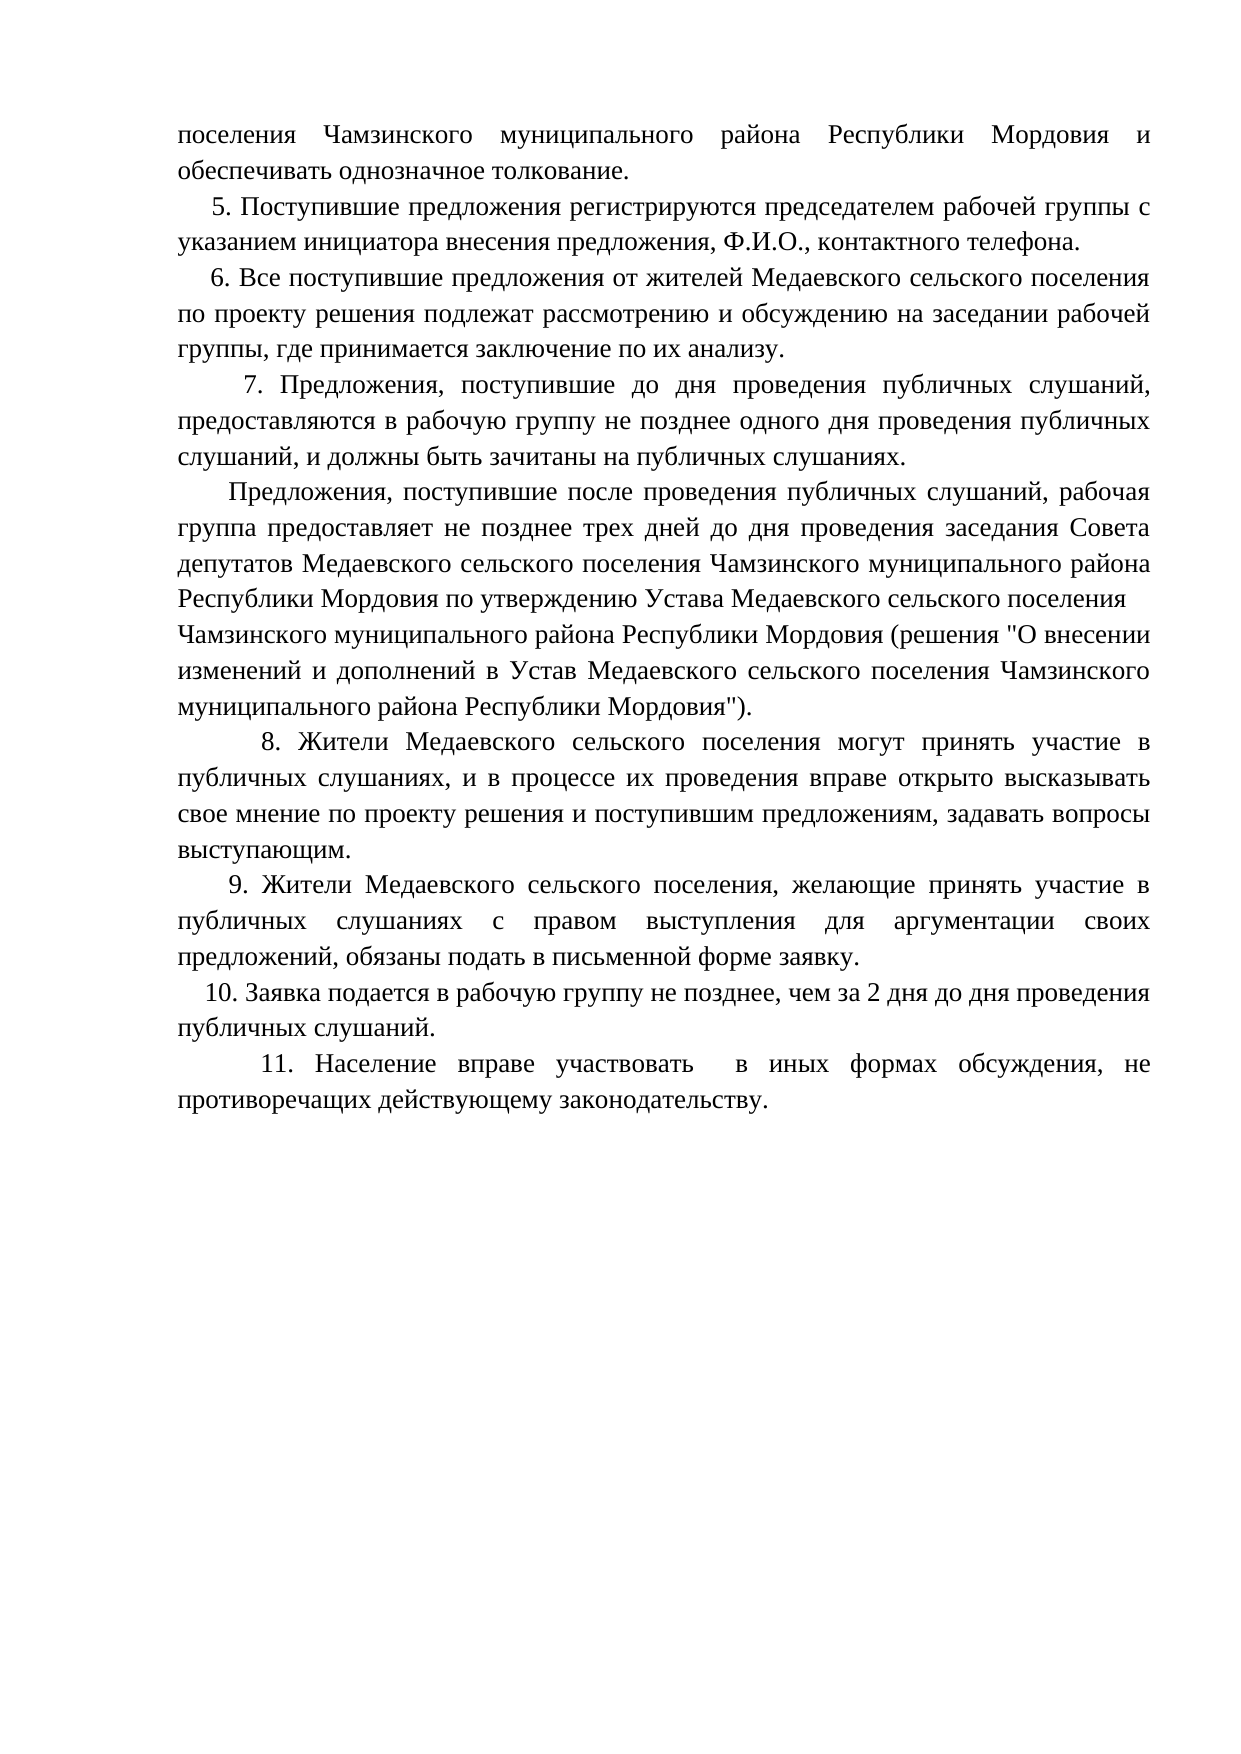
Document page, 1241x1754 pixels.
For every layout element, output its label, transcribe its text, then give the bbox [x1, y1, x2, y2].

text 5. Поступившие предложения регистрируются председателем рабочей группы с указанием инициатора внесения предложения, Ф.И.О., контактного телефона. [177, 189, 1152, 256]
text Чамзинского муниципального района Республики Мордовия (решения "О внесении изменений и дополнений в Устав Медаевского сельского поселения Чамзинского муниципального района Республики Мордовия"). [177, 618, 1152, 721]
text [177, 118, 1152, 185]
text 9. Жители Медаевского сельского поселения, желающие принять участие в публичных слушаниях с правом выступления для аргументации своих предложений, обязаны подать в письменной форме заявку. [177, 868, 1152, 971]
text Предложения, поступившие после проведения публичных слушаний, рабочая группа предоставляет не позднее трех дней до дня проведения заседания Совета депутатов Медаевского сельского поселения Чамзинского муниципального района Республики Мордовия по утверждению Устава Медаевского сельского поселения [177, 475, 1152, 614]
text 7. Предложения, поступившие до дня проведения публичных слушаний, предоставляются в рабочую группу не позднее одного дня проведения публичных слушаний, и должны быть зачитаны на публичных слушаниях. [177, 368, 1152, 471]
text 10. Заявка подается в рабочую группу не позднее, чем за 2 дня до дня проведения публичных слушаний. [177, 976, 1152, 1042]
text 6. Все поступившие предложения от жителей Медаевского сельского поселения по проекту решения подлежат рассмотрению и обсуждению на заседании рабочей группы, где принимается заключение по их анализу. [177, 261, 1152, 364]
text 8. Жители Медаевского сельского поселения могут принять участие в публичных слушаниях, и в процессе их проведения вправе открыто высказывать свое мнение по проекту решения и поступившим предложениям, задавать вопросы выступающим. [177, 726, 1152, 864]
text 11. Население вправе участвовать в иных формах обсуждения, не противоречащих действующему законодательству. [177, 1047, 1152, 1114]
